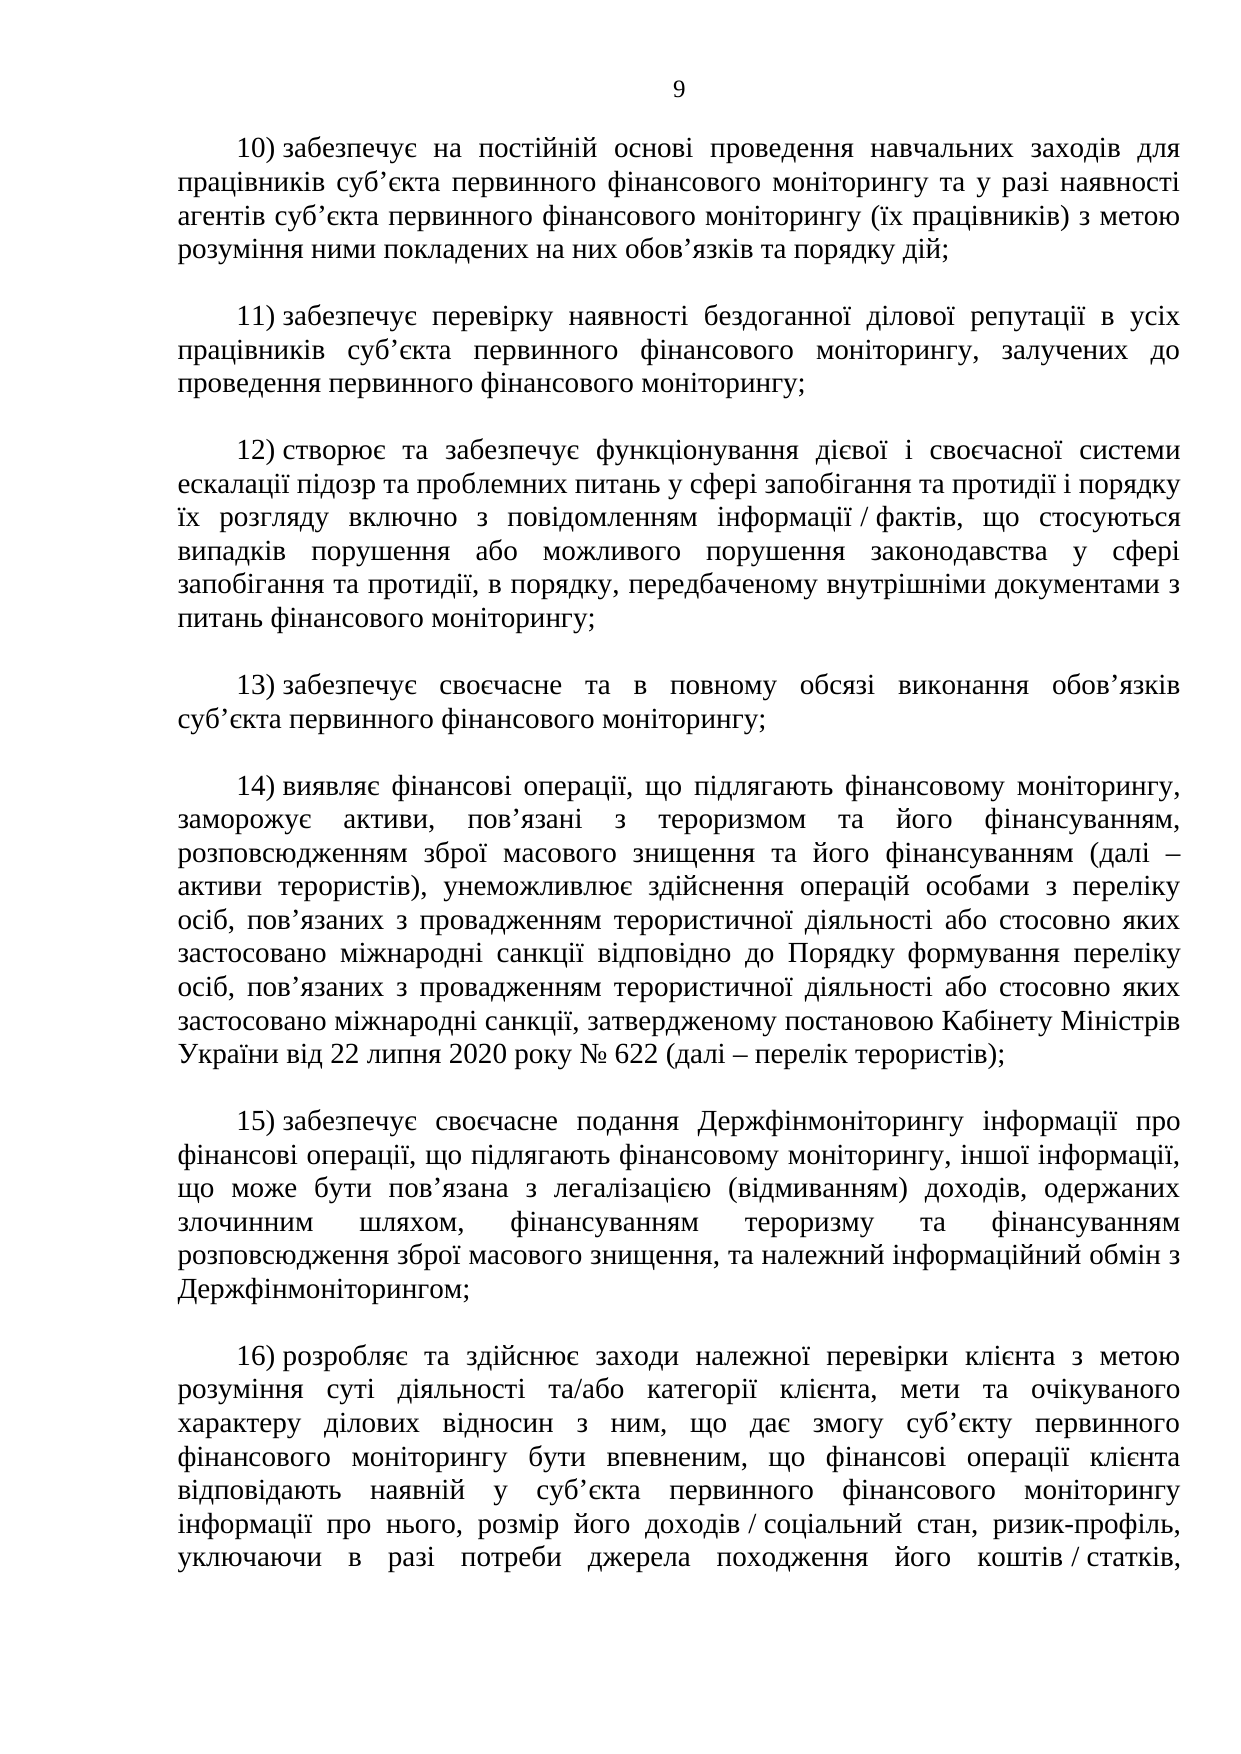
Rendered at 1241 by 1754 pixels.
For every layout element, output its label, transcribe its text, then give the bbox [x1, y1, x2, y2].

text 12) створює та забезпечує функціонування дієвої і своєчасної системи ескалації підозр та проблемних питань у сфері запобігання та протидії і порядку їх розгляду включно з повідомленням інформації / фактів, що стосуються випадків порушення або можливого порушення законодавства у сфері запобігання та протидії, в порядку, передбаченому внутрішніми документами з питань фінансового моніторингу; [177, 432, 1181, 634]
text 11) забезпечує перевірку наявності бездоганної ділової репутації в усіх працівників суб’єкта первинного фінансового моніторингу, залучених до проведення первинного фінансового моніторингу; [177, 298, 1181, 399]
text 14) виявляє фінансові операції, що підлягають фінансовому моніторингу, заморожує активи, пов’язані з тероризмом та його фінансуванням, розповсюдженням зброї масового знищення та його фінансуванням (далі – активи терористів), унеможливлює здійснення операцій особами з переліку осіб, пов’язаних з провадженням терористичної діяльності або стосовно яких застосовано міжнародні санкції відповідно до Порядку формування переліку осіб, пов’язаних з провадженням терористичної діяльності або стосовно яких застосовано міжнародні санкції, затвердженому постановою Кабінету Міністрів України від 22 липня 2020 року № 622 (далі – перелік терористів); [177, 768, 1181, 1070]
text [177, 1338, 1181, 1573]
text 15) забезпечує своєчасне подання Держфінмоніторингу інформації про фінансові операції, що підлягають фінансовому моніторингу, іншої інформації, що може бути пов’язана з легалізацією (відмиванням) доходів, одержаних злочинним шляхом, фінансуванням тероризму та фінансуванням розповсюдження зброї масового знищення, та належний інформаційний обмін з Держфінмоніторингом; [177, 1103, 1181, 1304]
text 10) забезпечує на постійній основі проведення навчальних заходів для працівників суб’єкта первинного фінансового моніторингу та у разі наявності агентів суб’єкта первинного фінансового моніторингу (їх працівників) з метою розуміння ними покладених на них обов’язків та порядку дій; [177, 131, 1181, 265]
text 13) забезпечує своєчасне та в повному обсязі виконання обов’язків суб’єкта первинного фінансового моніторингу; [177, 667, 1181, 734]
